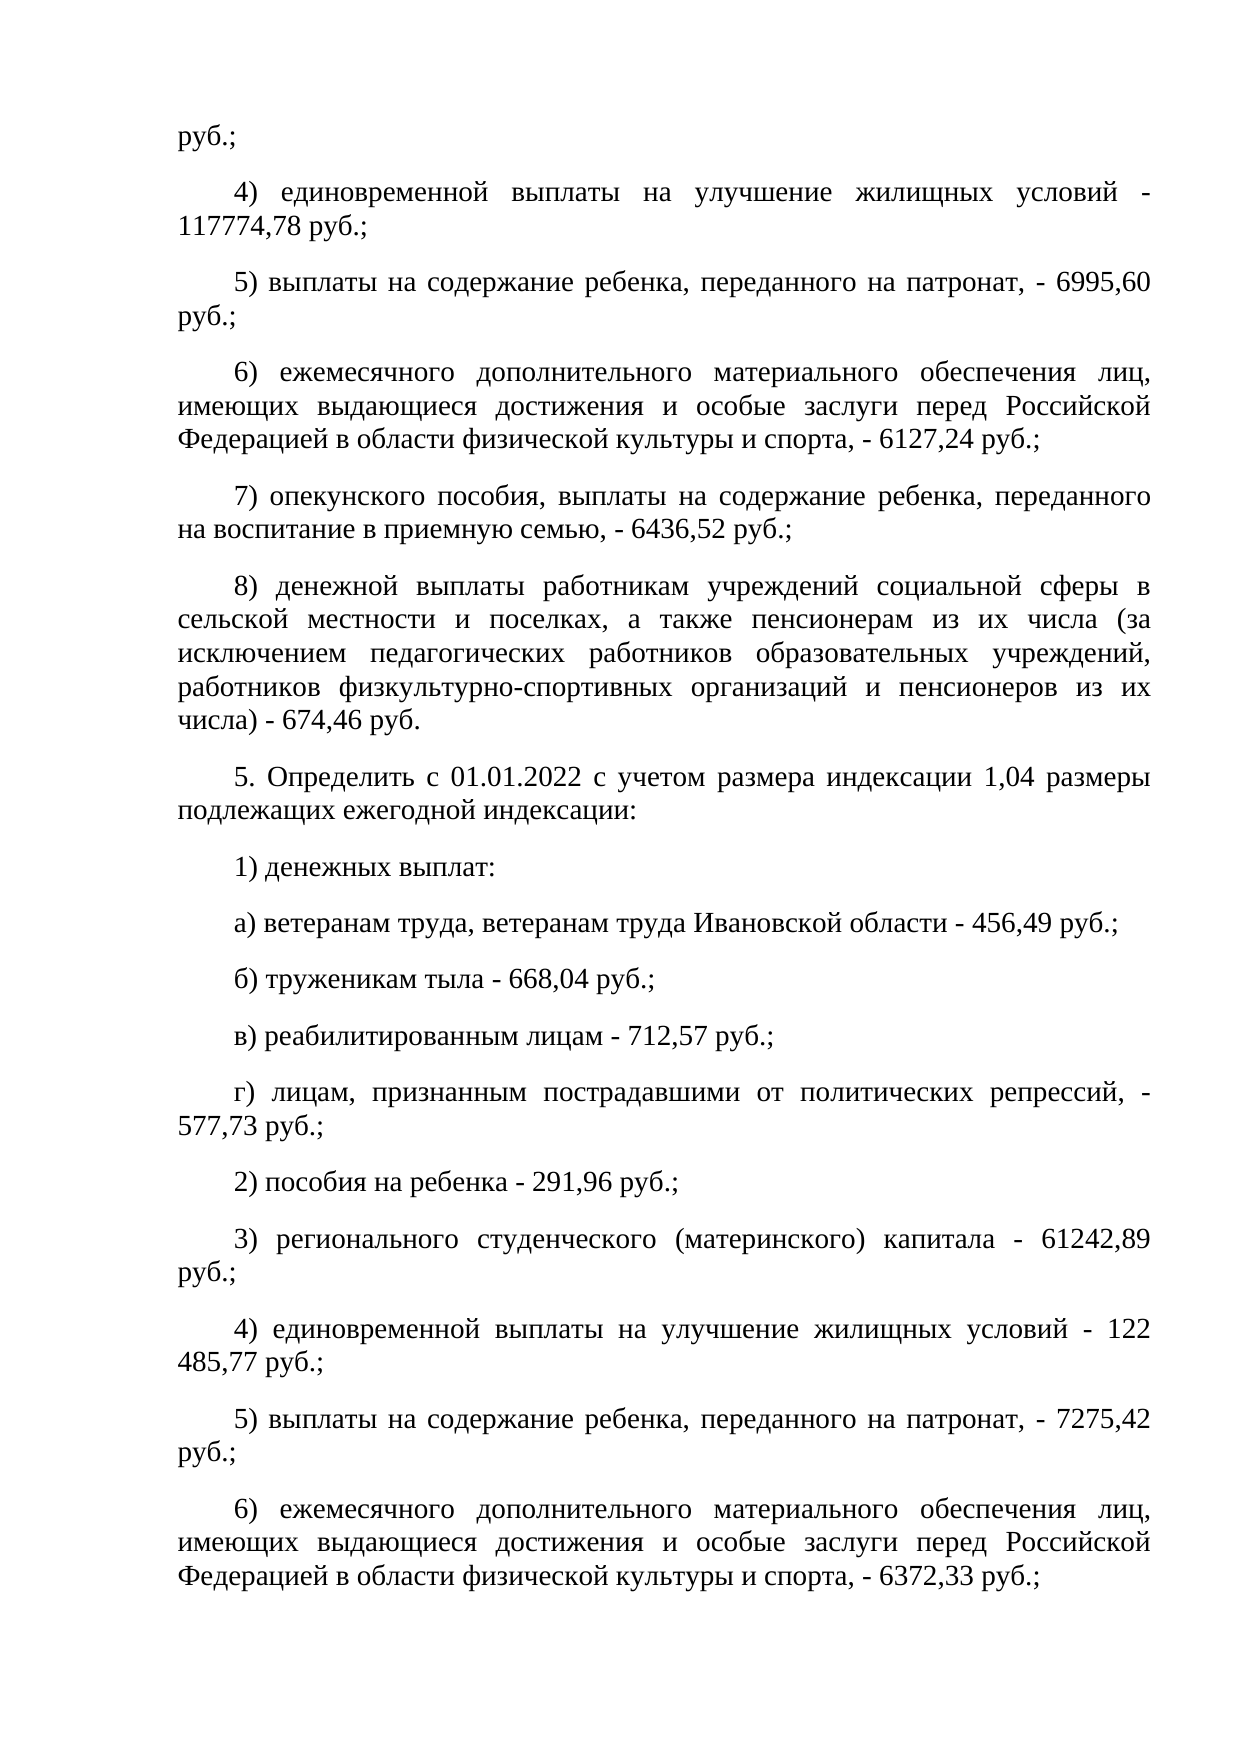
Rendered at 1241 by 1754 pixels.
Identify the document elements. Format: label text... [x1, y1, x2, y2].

text 6) ежемесячного дополнительного материального обеспечения лиц, имеющих выдающиеся достижения и особые заслуги перед Российской Федерацией в области физической культуры и спорта, - 6127,24 руб.; [177, 354, 1152, 455]
text 5. Определить с 01.01.2022 с учетом размера индексации 1,04 размеры подлежащих ежегодной индексации: [177, 759, 1152, 826]
text б) труженикам тыла - 668,04 руб.; [177, 962, 1152, 995]
text 3) регионального студенческого (материнского) капитала - 61242,89 руб.; [177, 1221, 1152, 1288]
text 2) пособия на ребенка - 291,96 руб.; [177, 1164, 1152, 1198]
text в) реабилитированным лицам - 712,57 руб.; [177, 1018, 1152, 1052]
text г) лицам, признанным пострадавшими от политических репрессий, - 577,73 руб.; [177, 1074, 1152, 1142]
text 4) единовременной выплаты на улучшение жилищных условий - 122 485,77 руб.; [177, 1311, 1152, 1378]
text а) ветеранам труда, ветеранам труда Ивановской области - 456,49 руб.; [177, 905, 1152, 939]
text 1) денежных выплат: [177, 849, 1152, 882]
text 4) единовременной выплаты на улучшение жилищных условий - 117774,78 руб.; [177, 174, 1152, 242]
text 7) опекунского пособия, выплаты на содержание ребенка, переданного на воспитание в приемную семью, - 6436,52 руб.; [177, 478, 1152, 545]
text 6) ежемесячного дополнительного материального обеспечения лиц, имеющих выдающиеся достижения и особые заслуги перед Российской Федерацией в области физической культуры и спорта, - 6372,33 руб.; [177, 1491, 1152, 1592]
text 8) денежной выплаты работникам учреждений социальной сферы в сельской местности и поселках, а также пенсионерам из их числа (за исключением педагогических работников образовательных учреждений, работников физкультурно-спортивных организаций и пенсионеров из их числа) - 674,46 руб. [177, 568, 1152, 736]
text 5) выплаты на содержание ребенка, переданного на патронат, - 7275,42 руб.; [177, 1401, 1152, 1468]
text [177, 118, 1152, 152]
text 5) выплаты на содержание ребенка, переданного на патронат, - 6995,60 руб.; [177, 264, 1152, 332]
